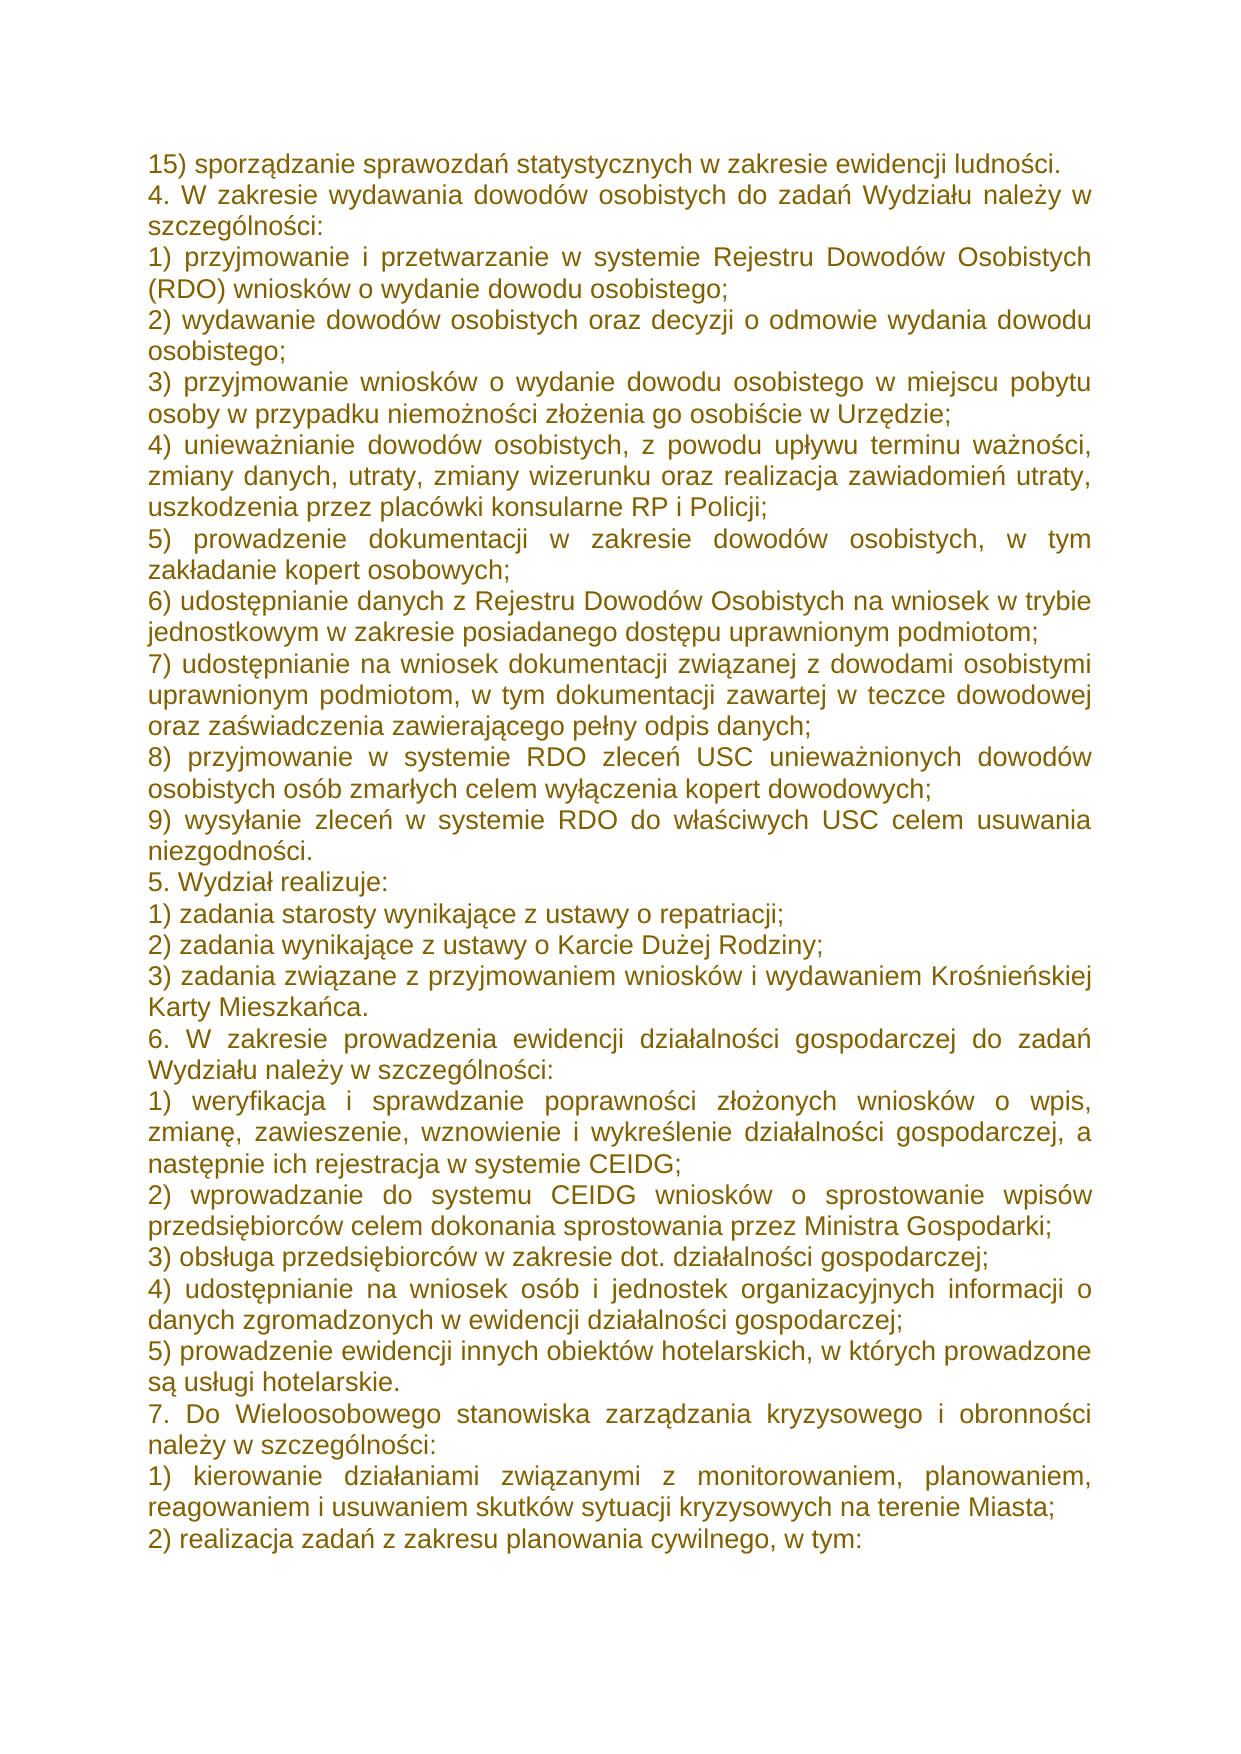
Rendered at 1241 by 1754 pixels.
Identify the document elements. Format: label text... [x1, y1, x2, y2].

text 1) zadania starosty wynikające z ustawy o repatriacji; [148, 898, 1093, 929]
text 2) zadania wynikające z ustawy o Karcie Dużej Rodziny; [148, 929, 1093, 960]
text 2) wydawanie dowodów osobistych oraz decyzji o odmowie wydania dowodu osobistego; [148, 304, 1093, 366]
text 5. Wydział realizuje: [148, 866, 1093, 898]
text 1) weryfikacja i sprawdzanie poprawności złożonych wniosków o wpis, zmianę, zawieszenie, wznowienie i wykreślenie działalności gospodarczej, a następnie ich rejestracja w systemie CEIDG; [148, 1085, 1093, 1179]
text 4. W zakresie wydawania dowodów osobistych do zadań Wydziału należy w szczególności: [148, 179, 1093, 241]
text 7. Do Wieloosobowego stanowiska zarządzania kryzysowego i obronności należy w szczególności: [148, 1398, 1093, 1460]
text 6) udostępnianie danych z Rejestru Dowodów Osobistych na wniosek w trybie jednostkowym w zakresie posiadanego dostępu uprawnionym podmiotom; [148, 585, 1093, 648]
text 9) wysyłanie zleceń w systemie RDO do właściwych USC celem usuwania niezgodności. [148, 804, 1093, 866]
text 5) prowadzenie dokumentacji w zakresie dowodów osobistych, w tym zakładanie kopert osobowych; [148, 523, 1093, 585]
text 8) przyjmowanie w systemie RDO zleceń USC unieważnionych dowodów osobistych osób zmarłych celem wyłączenia kopert dowodowych; [148, 741, 1093, 804]
text 3) przyjmowanie wniosków o wydanie dowodu osobistego w miejscu pobytu osoby w przypadku niemożności złożenia go osobiście w Urzędzie; [148, 366, 1093, 429]
text 2) realizacja zadań z zakresu planowania cywilnego, w tym: [148, 1523, 1093, 1554]
text 2) wprowadzanie do systemu CEIDG wniosków o sprostowanie wpisów przedsiębiorców celem dokonania sprostowania przez Ministra Gospodarki; [148, 1179, 1093, 1241]
text 3) obsługa przedsiębiorców w zakresie dot. działalności gospodarczej; [148, 1241, 1093, 1273]
text 15) sporządzanie sprawozdań statystycznych w zakresie ewidencji ludności. [148, 148, 1093, 179]
text 6. W zakresie prowadzenia ewidencji działalności gospodarczej do zadań Wydziału należy w szczególności: [148, 1023, 1093, 1085]
text 3) zadania związane z przyjmowaniem wniosków i wydawaniem Krośnieńskiej Karty Mieszkańca. [148, 960, 1093, 1023]
text 5) prowadzenie ewidencji innych obiektów hotelarskich, w których prowadzone są usługi hotelarskie. [148, 1335, 1093, 1398]
text 1) kierowanie działaniami związanymi z monitorowaniem, planowaniem, reagowaniem i usuwaniem skutków sytuacji kryzysowych na terenie Miasta; [148, 1460, 1093, 1523]
text 1) przyjmowanie i przetwarzanie w systemie Rejestru Dowodów Osobistych (RDO) wniosków o wydanie dowodu osobistego; [148, 241, 1093, 304]
text 4) unieważnianie dowodów osobistych, z powodu upływu terminu ważności, zmiany danych, utraty, zmiany wizerunku oraz realizacja zawiadomień utraty, uszkodzenia przez placówki konsularne RP i Policji; [148, 429, 1093, 523]
text 4) udostępnianie na wniosek osób i jednostek organizacyjnych informacji o danych zgromadzonych w ewidencji działalności gospodarczej; [148, 1273, 1093, 1335]
text 7) udostępnianie na wniosek dokumentacji związanej z dowodami osobistymi uprawnionym podmiotom, w tym dokumentacji zawartej w teczce dowodowej oraz zaświadczenia zawierającego pełny odpis danych; [148, 648, 1093, 741]
